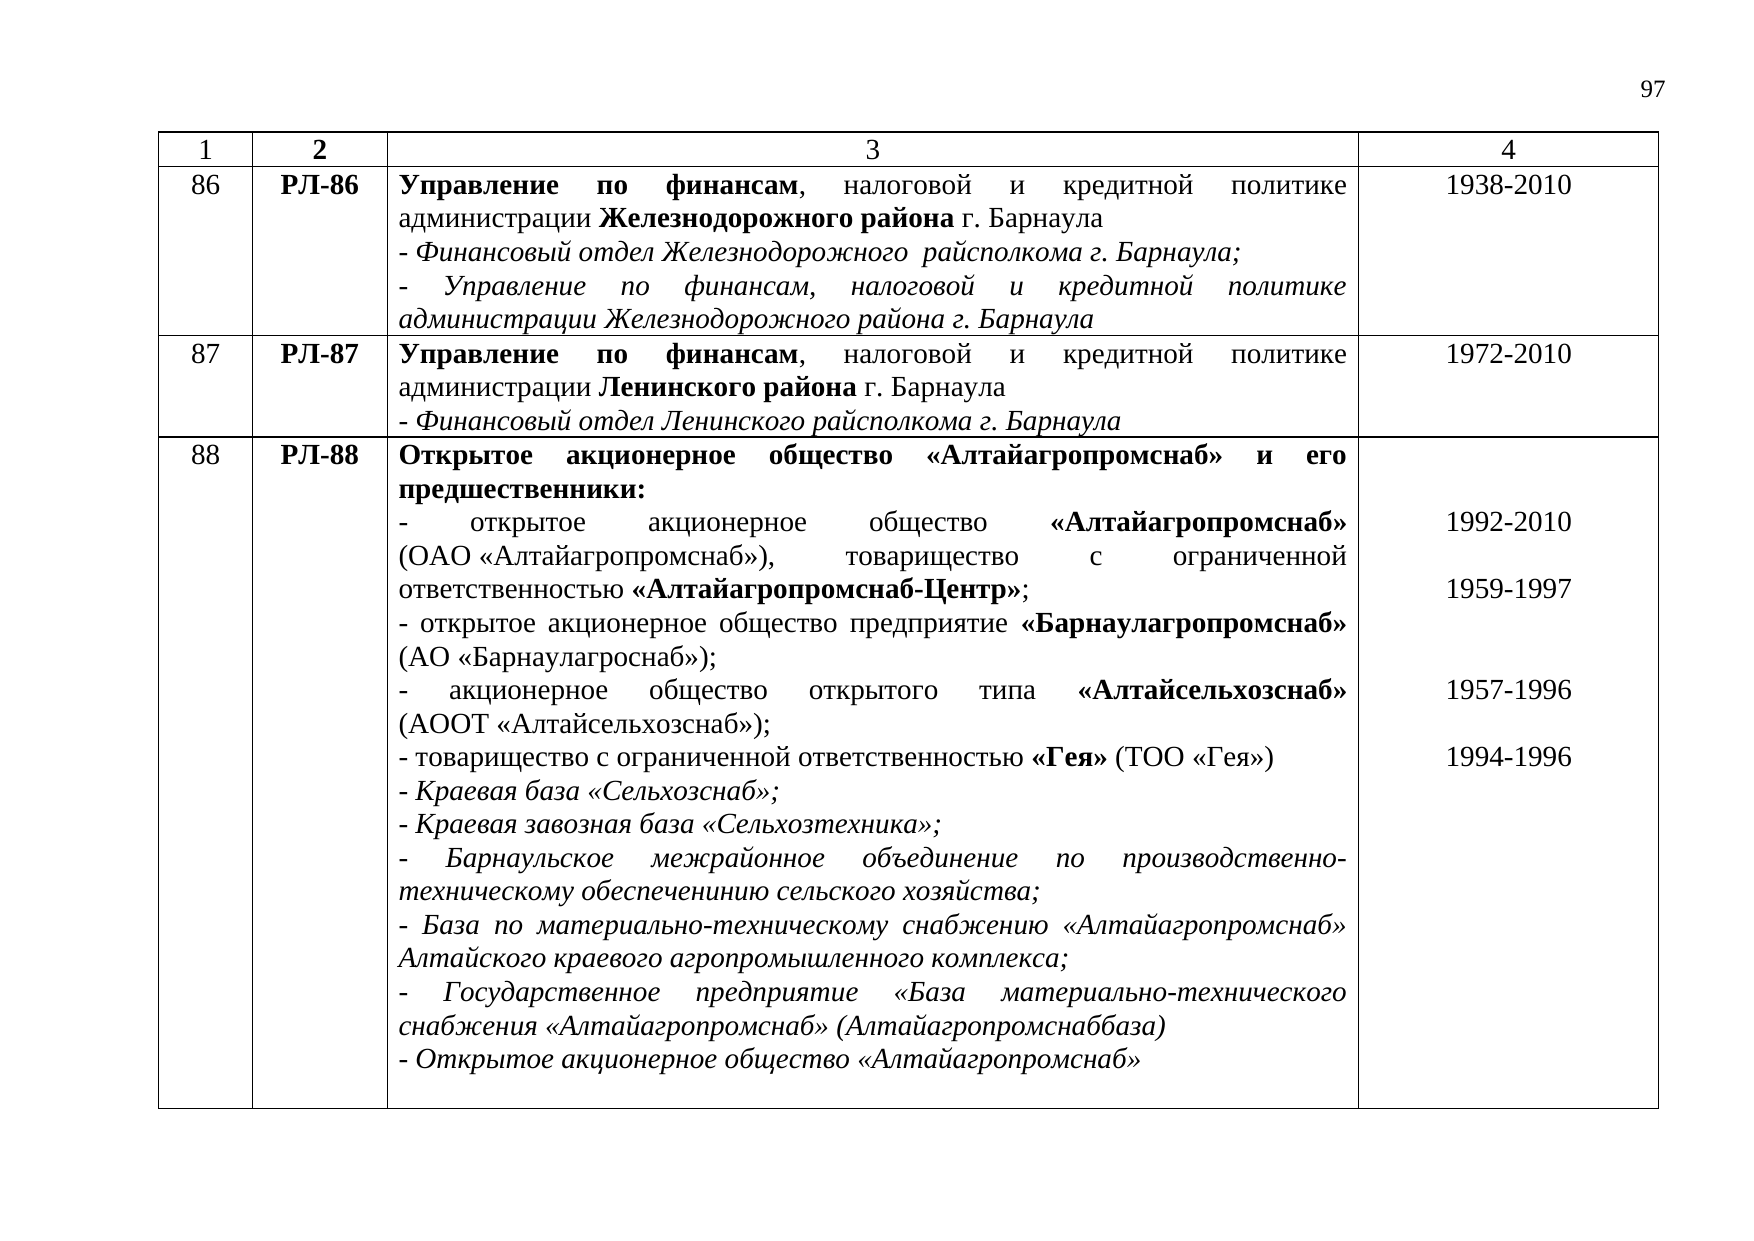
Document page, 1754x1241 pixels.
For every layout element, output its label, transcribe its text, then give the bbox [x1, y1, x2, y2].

table_header 2 [253, 133, 387, 166]
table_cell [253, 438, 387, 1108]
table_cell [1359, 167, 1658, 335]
table_header 3 [388, 133, 1358, 166]
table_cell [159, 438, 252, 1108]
table_header 4 [1359, 133, 1658, 166]
table_header 1 [159, 133, 252, 166]
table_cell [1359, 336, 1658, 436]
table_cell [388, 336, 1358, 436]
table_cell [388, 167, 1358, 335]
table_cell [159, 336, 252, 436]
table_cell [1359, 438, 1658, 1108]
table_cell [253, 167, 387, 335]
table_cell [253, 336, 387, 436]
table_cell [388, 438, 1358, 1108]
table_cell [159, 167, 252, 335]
